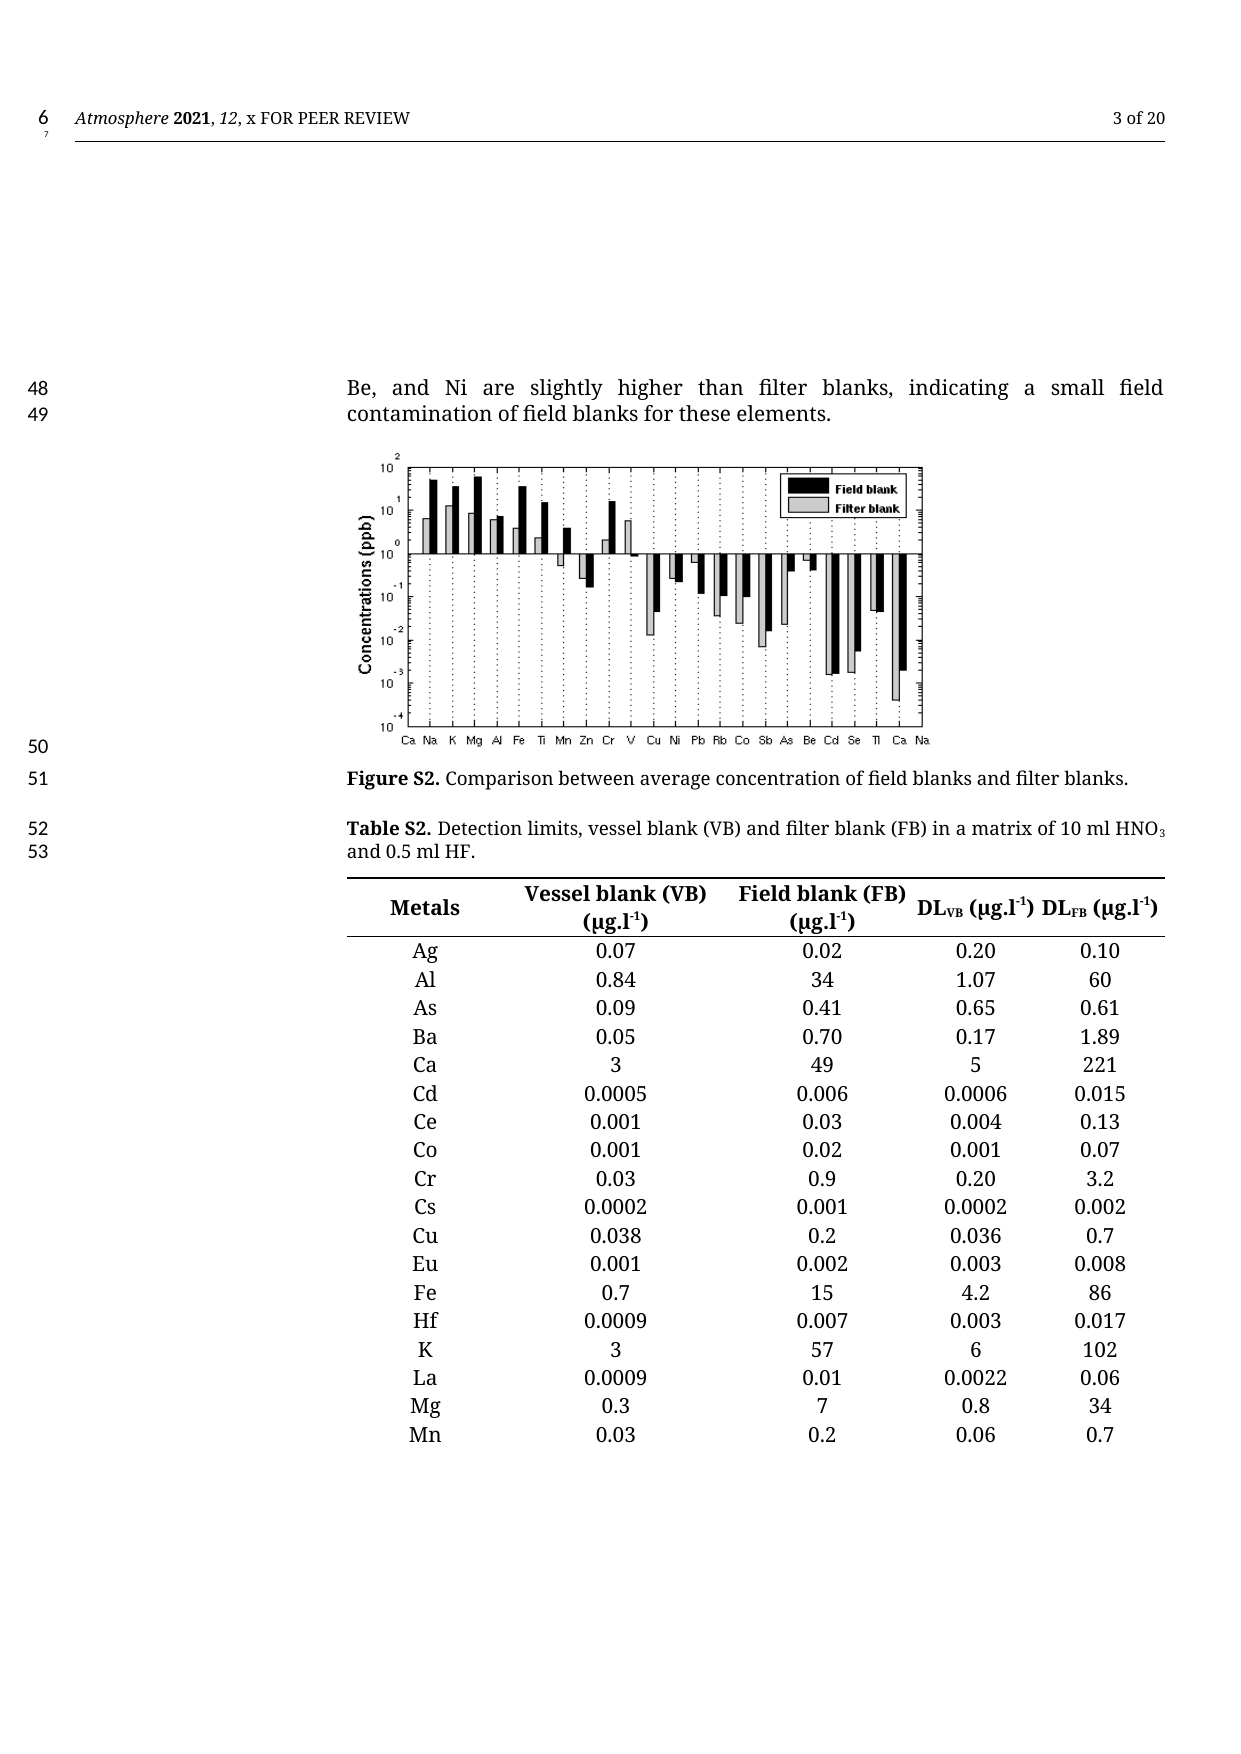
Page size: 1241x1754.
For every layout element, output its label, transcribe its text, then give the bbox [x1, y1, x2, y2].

table_cell 0.004 [917, 1107, 1035, 1136]
table_cell 0.001 [503, 1136, 728, 1164]
table_cell Mn [347, 1420, 503, 1448]
table_cell 7 [728, 1392, 917, 1420]
table_cell 0.06 [1035, 1363, 1165, 1392]
table_cell 0.03 [503, 1420, 728, 1448]
table_cell 0.2 [728, 1420, 917, 1448]
table_cell 0.0006 [917, 1079, 1035, 1107]
table_cell Fe [347, 1278, 503, 1306]
table_cell Ba [347, 1022, 503, 1050]
table_cell La [347, 1363, 503, 1392]
table_cell Ce [347, 1107, 503, 1136]
text Table S2. Detection limits, vessel blank (VB) and filter blank (FB) in a matrix of 10 ml HNO3 and 0.5 ml HF. [347, 816, 1165, 864]
table_cell 0.001 [728, 1193, 917, 1221]
table_cell 0.9 [728, 1164, 917, 1192]
table_cell Ca [347, 1050, 503, 1079]
table_cell 0.0022 [917, 1363, 1035, 1392]
table_cell 0.002 [728, 1249, 917, 1278]
table_header Field blank (FB) (µg.l-1) [728, 879, 917, 936]
table_cell 0.09 [503, 994, 728, 1022]
table_cell 0.84 [503, 965, 728, 993]
table_cell 0.003 [917, 1249, 1035, 1278]
table_cell 0.20 [917, 1164, 1035, 1192]
table_cell 6 [917, 1335, 1035, 1363]
table_cell 0.036 [917, 1221, 1035, 1249]
table_cell 0.001 [503, 1107, 728, 1136]
table_cell 3.2 [1035, 1164, 1165, 1192]
text Figure S2. Comparison between average concentration of field blanks and filter blanks. [347, 766, 1165, 791]
table_cell 57 [728, 1335, 917, 1363]
table_cell 0.2 [728, 1221, 917, 1249]
table_cell Eu [347, 1249, 503, 1278]
table_cell 0.007 [728, 1306, 917, 1335]
table_cell 0.038 [503, 1221, 728, 1249]
table_cell Al [347, 965, 503, 993]
table_cell 0.0002 [917, 1193, 1035, 1221]
table_cell 0.65 [917, 994, 1035, 1022]
table_cell 1.89 [1035, 1022, 1165, 1050]
table_cell 4.2 [917, 1278, 1035, 1306]
table_cell 0.06 [917, 1420, 1035, 1448]
table_cell 0.7 [1035, 1221, 1165, 1249]
table_cell Co [347, 1136, 503, 1164]
table_cell 1.07 [917, 965, 1035, 993]
table_cell Ag [347, 937, 503, 965]
table_cell 0.70 [728, 1022, 917, 1050]
table_cell 0.03 [503, 1164, 728, 1192]
table_cell 86 [1035, 1278, 1165, 1306]
table_cell 0.01 [728, 1363, 917, 1392]
picture [346, 452, 932, 754]
table_cell 0.001 [917, 1136, 1035, 1164]
table_cell 34 [1035, 1392, 1165, 1420]
table_cell 102 [1035, 1335, 1165, 1363]
table_cell 0.13 [1035, 1107, 1165, 1136]
table_cell 0.002 [1035, 1193, 1165, 1221]
table_cell As [347, 994, 503, 1022]
table_cell 0.015 [1035, 1079, 1165, 1107]
table_cell 0.0005 [503, 1079, 728, 1107]
table_cell 0.008 [1035, 1249, 1165, 1278]
table_cell 0.02 [728, 1136, 917, 1164]
table_cell 3 [503, 1335, 728, 1363]
table_cell 15 [728, 1278, 917, 1306]
table_cell 0.02 [728, 937, 917, 965]
table_header DLFB (µg.l-1) [1035, 879, 1165, 936]
table_cell 49 [728, 1050, 917, 1079]
table_cell 0.001 [503, 1249, 728, 1278]
table_header DLVB (µg.l-1) [917, 879, 1035, 936]
table_cell Hf [347, 1306, 503, 1335]
table_cell Mg [347, 1392, 503, 1420]
table_cell 0.03 [728, 1107, 917, 1136]
table_cell 0.07 [503, 937, 728, 965]
table_cell 0.003 [917, 1306, 1035, 1335]
table_cell 0.3 [503, 1392, 728, 1420]
table_cell 0.7 [1035, 1420, 1165, 1448]
table_cell 60 [1035, 965, 1165, 993]
table_cell 34 [728, 965, 917, 993]
table_cell 0.8 [917, 1392, 1035, 1420]
table_cell 0.61 [1035, 994, 1165, 1022]
table_cell 5 [917, 1050, 1035, 1079]
table_cell 0.20 [917, 937, 1035, 965]
table_cell K [347, 1335, 503, 1363]
table_cell 3 [503, 1050, 728, 1079]
table_cell Cu [347, 1221, 503, 1249]
table_cell Cd [347, 1079, 503, 1107]
table_cell 0.07 [1035, 1136, 1165, 1164]
table_cell 0.017 [1035, 1306, 1165, 1335]
table_cell 0.0009 [503, 1363, 728, 1392]
table_cell 221 [1035, 1050, 1165, 1079]
table_cell 0.41 [728, 994, 917, 1022]
table_cell 0.0009 [503, 1306, 728, 1335]
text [347, 374, 1165, 428]
table_cell 0.0002 [503, 1193, 728, 1221]
table_cell 0.7 [503, 1278, 728, 1306]
table_header Vessel blank (VB) (µg.l-1) [503, 879, 728, 936]
table_cell 0.006 [728, 1079, 917, 1107]
table_header Metals [347, 879, 503, 936]
table_cell Cr [347, 1164, 503, 1192]
table_cell 0.10 [1035, 937, 1165, 965]
table_cell 0.05 [503, 1022, 728, 1050]
table_cell 0.17 [917, 1022, 1035, 1050]
table_cell Cs [347, 1193, 503, 1221]
